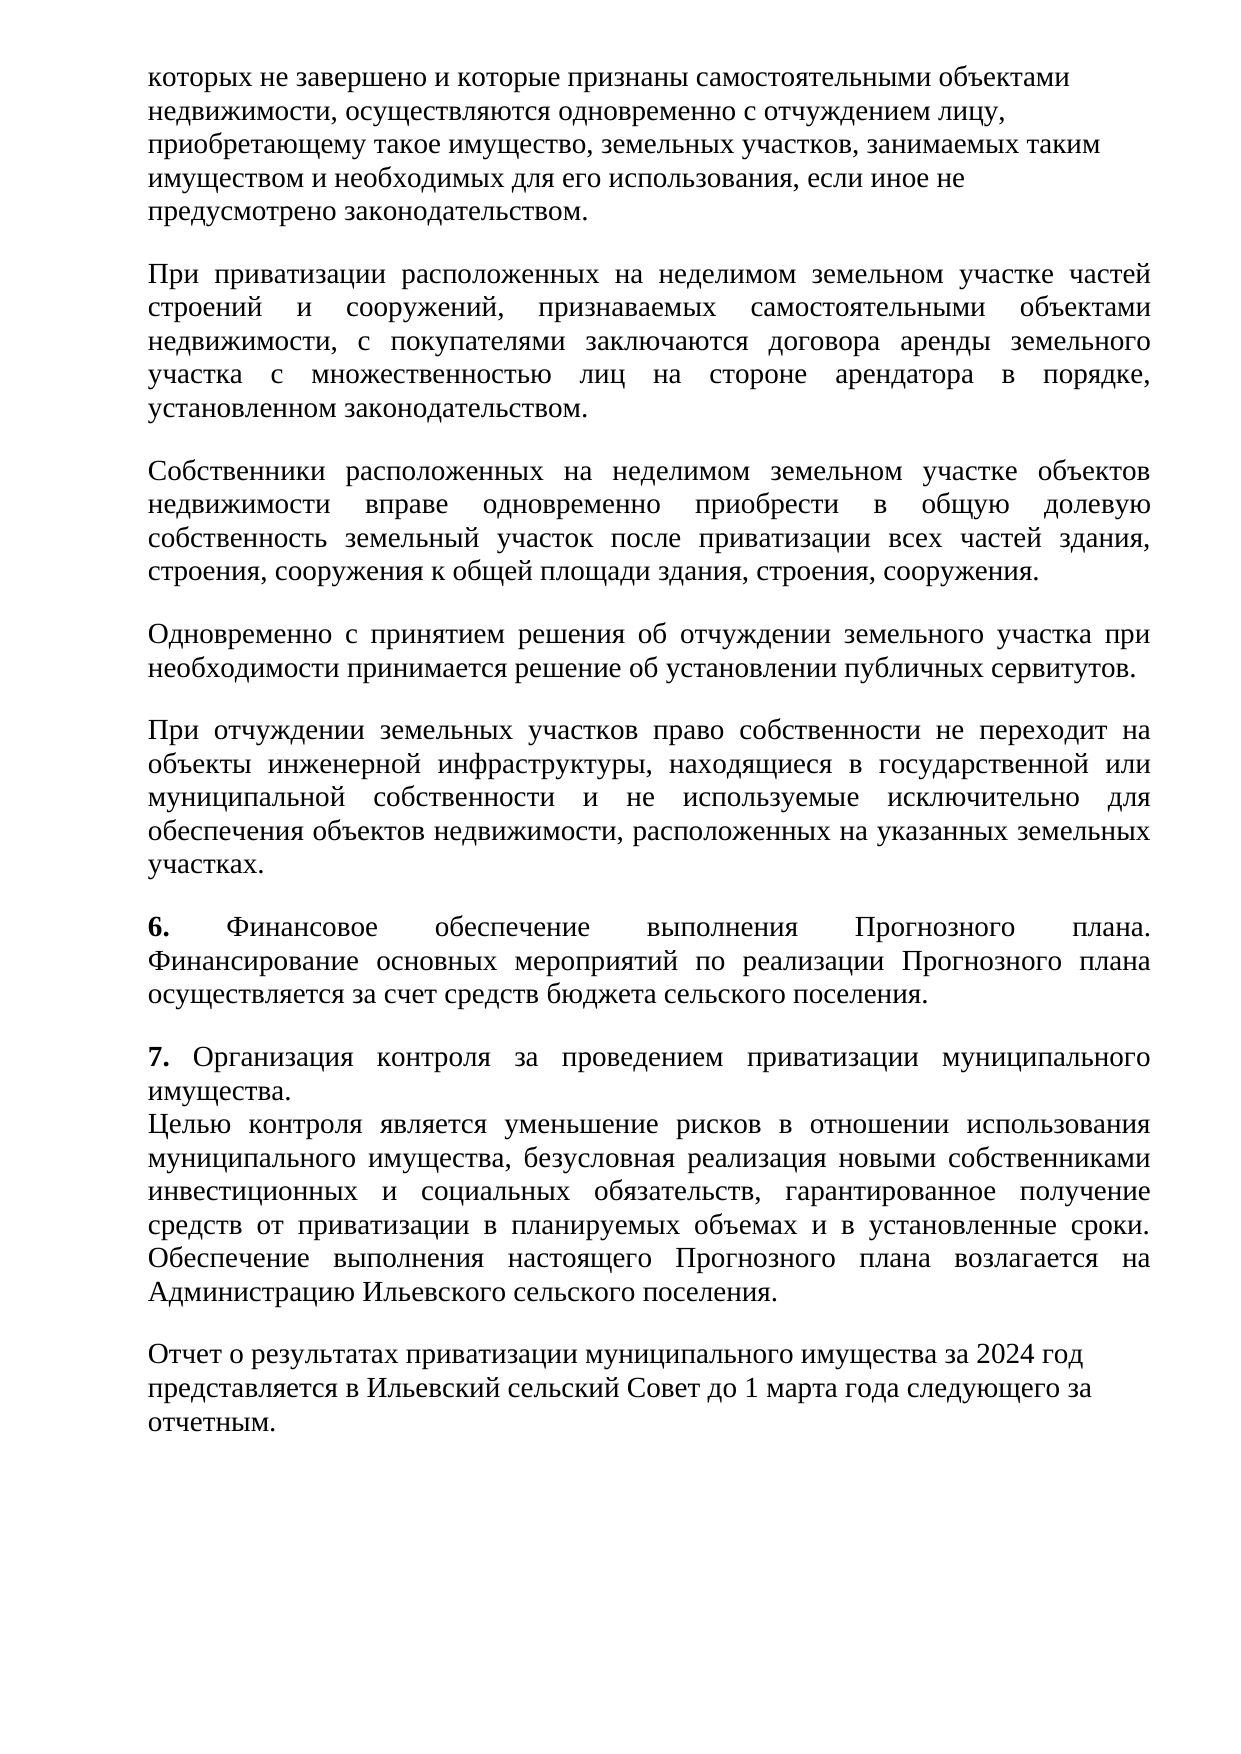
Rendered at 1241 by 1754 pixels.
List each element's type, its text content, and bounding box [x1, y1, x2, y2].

text 6. Финансовое обеспечение выполнения Прогнозного плана. Финансирование основных мероприятий по реализации Прогнозного плана осуществляется за счет средств бюджета сельского поселения. [148, 909, 1152, 1010]
text Собственники расположенных на неделимом земельном участке объектов недвижимости вправе одновременно приобрести в общую долевую собственность земельный участок после приватизации всех частей здания, строения, сооружения к общей площади здания, строения, сооружения. [148, 453, 1152, 587]
text Отчет о результатах приватизации муниципального имущества за 2024 год представляется в Ильевский сельский Совет до 1 марта года следующего за отчетным. [148, 1337, 1152, 1437]
text Одновременно с принятием решения об отчуждении земельного участка при необходимости принимается решение об установлении публичных сервитутов. [148, 616, 1152, 683]
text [148, 59, 1152, 227]
text При приватизации расположенных на неделимом земельном участке частей строений и сооружений, признаваемых самостоятельными объектами недвижимости, с покупателями заключаются договора аренды земельного участка с множественностью лиц на стороне арендатора в порядке, установленном законодательством. [148, 256, 1152, 424]
text При отчуждении земельных участков право собственности не переходит на объекты инженерной инфраструктуры, находящиеся в государственной или муниципальной собственности и не используемые исключительно для обеспечения объектов недвижимости, расположенных на указанных земельных участках. [148, 712, 1152, 880]
text 7. Организация контроля за проведением приватизации муниципального имущества. Целью контроля является уменьшение рисков в отношении использования муниципального имущества, безусловная реализация новыми собственниками инвестиционных и социальных обязательств, гарантированное получение средств от приватизации в планируемых объемах и в установленные сроки. Обеспечение выполнения настоящего Прогнозного плана возлагается на Администрацию Ильевского сельского поселения. [148, 1039, 1152, 1307]
